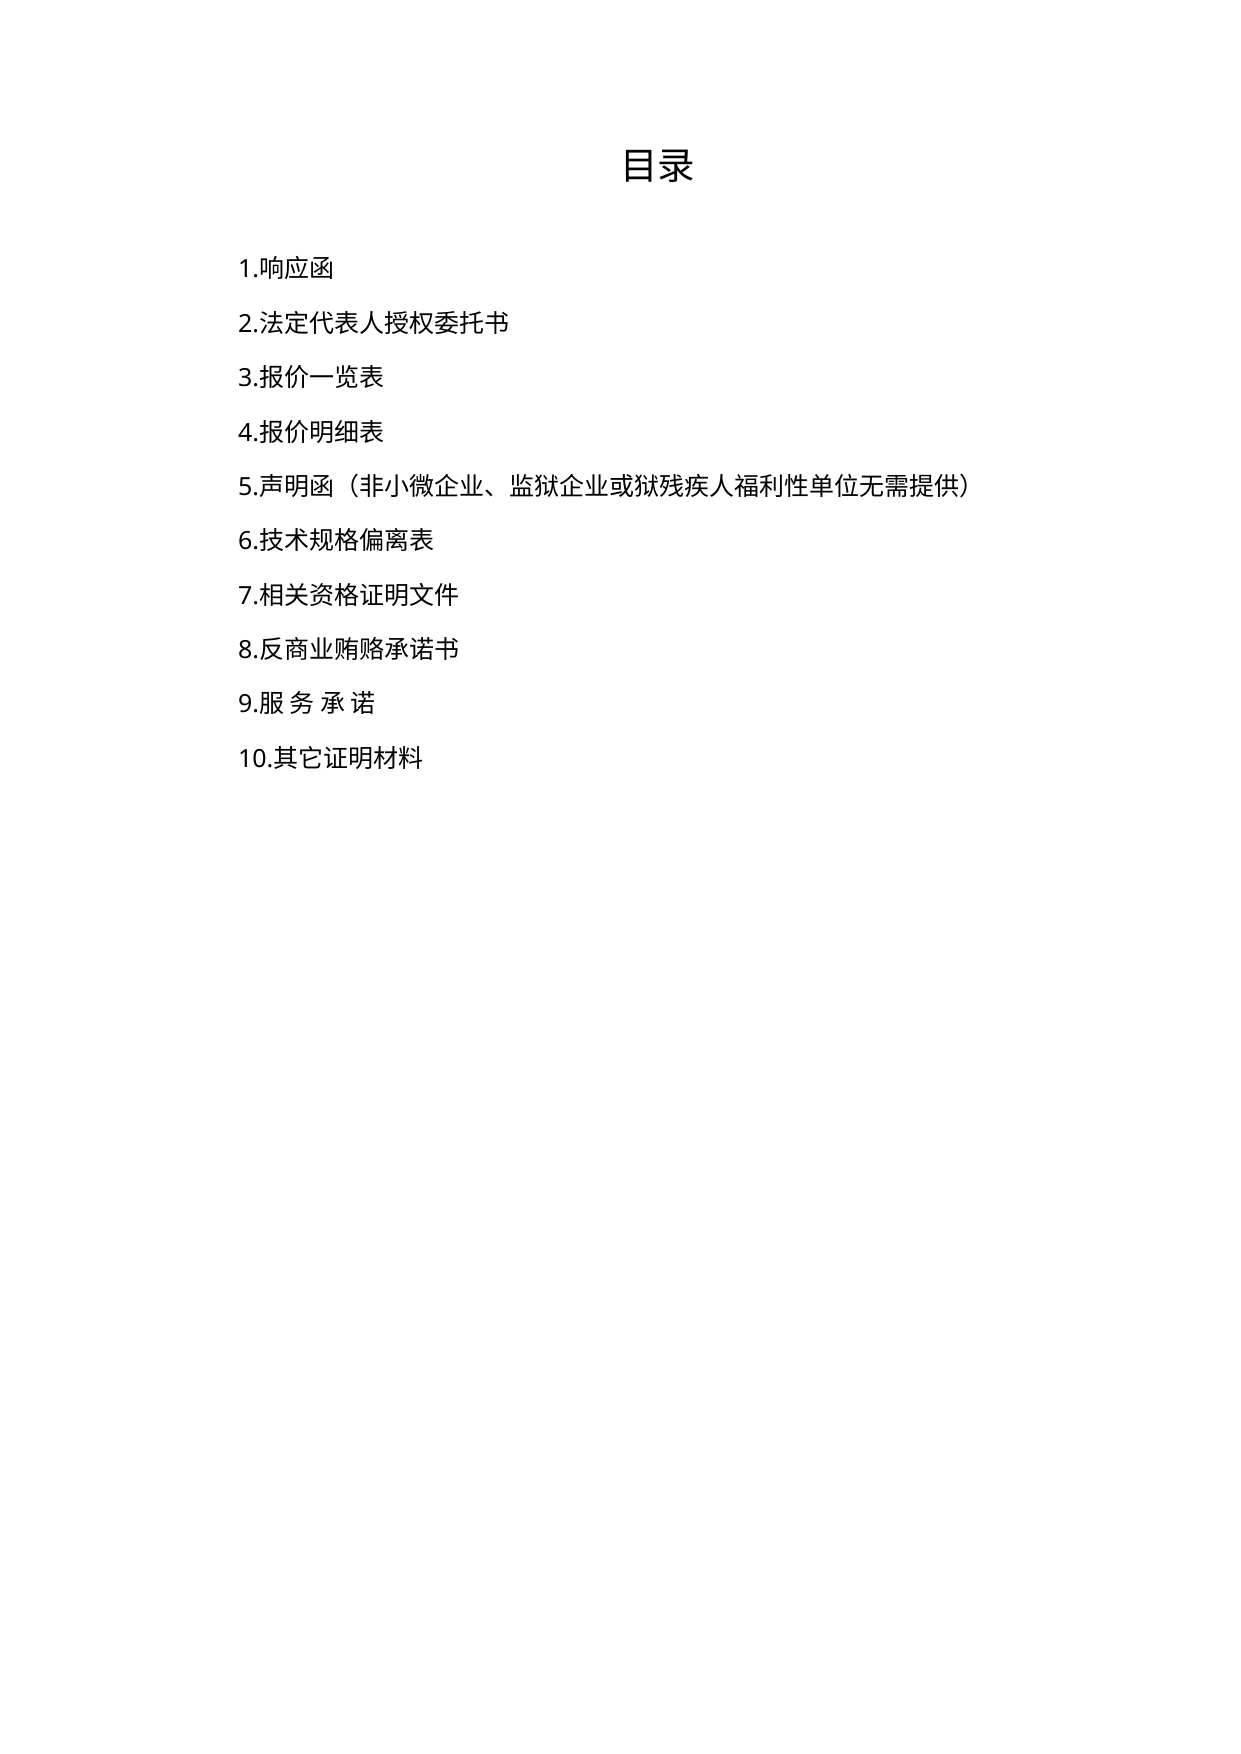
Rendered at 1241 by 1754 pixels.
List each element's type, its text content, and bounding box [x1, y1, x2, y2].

text 6.技术规格偏离表 [188, 521, 1052, 557]
text 1.响应函 [188, 249, 1052, 285]
text 目录 [188, 136, 1052, 190]
text 8.反商业贿赂承诺书 [188, 629, 1052, 666]
text 10.其它证明材料 [188, 738, 1052, 774]
text 7.相关资格证明文件 [188, 575, 1052, 611]
text 9.服 务 承 诺 [188, 684, 1052, 720]
text 2.法定代表人授权委托书 [188, 303, 1052, 339]
text 4.报价明细表 [188, 412, 1052, 448]
text 5.声明函（非小微企业、监狱企业或狱残疾人福利性单位无需提供） [188, 466, 1052, 503]
text 3.报价一览表 [188, 358, 1052, 394]
